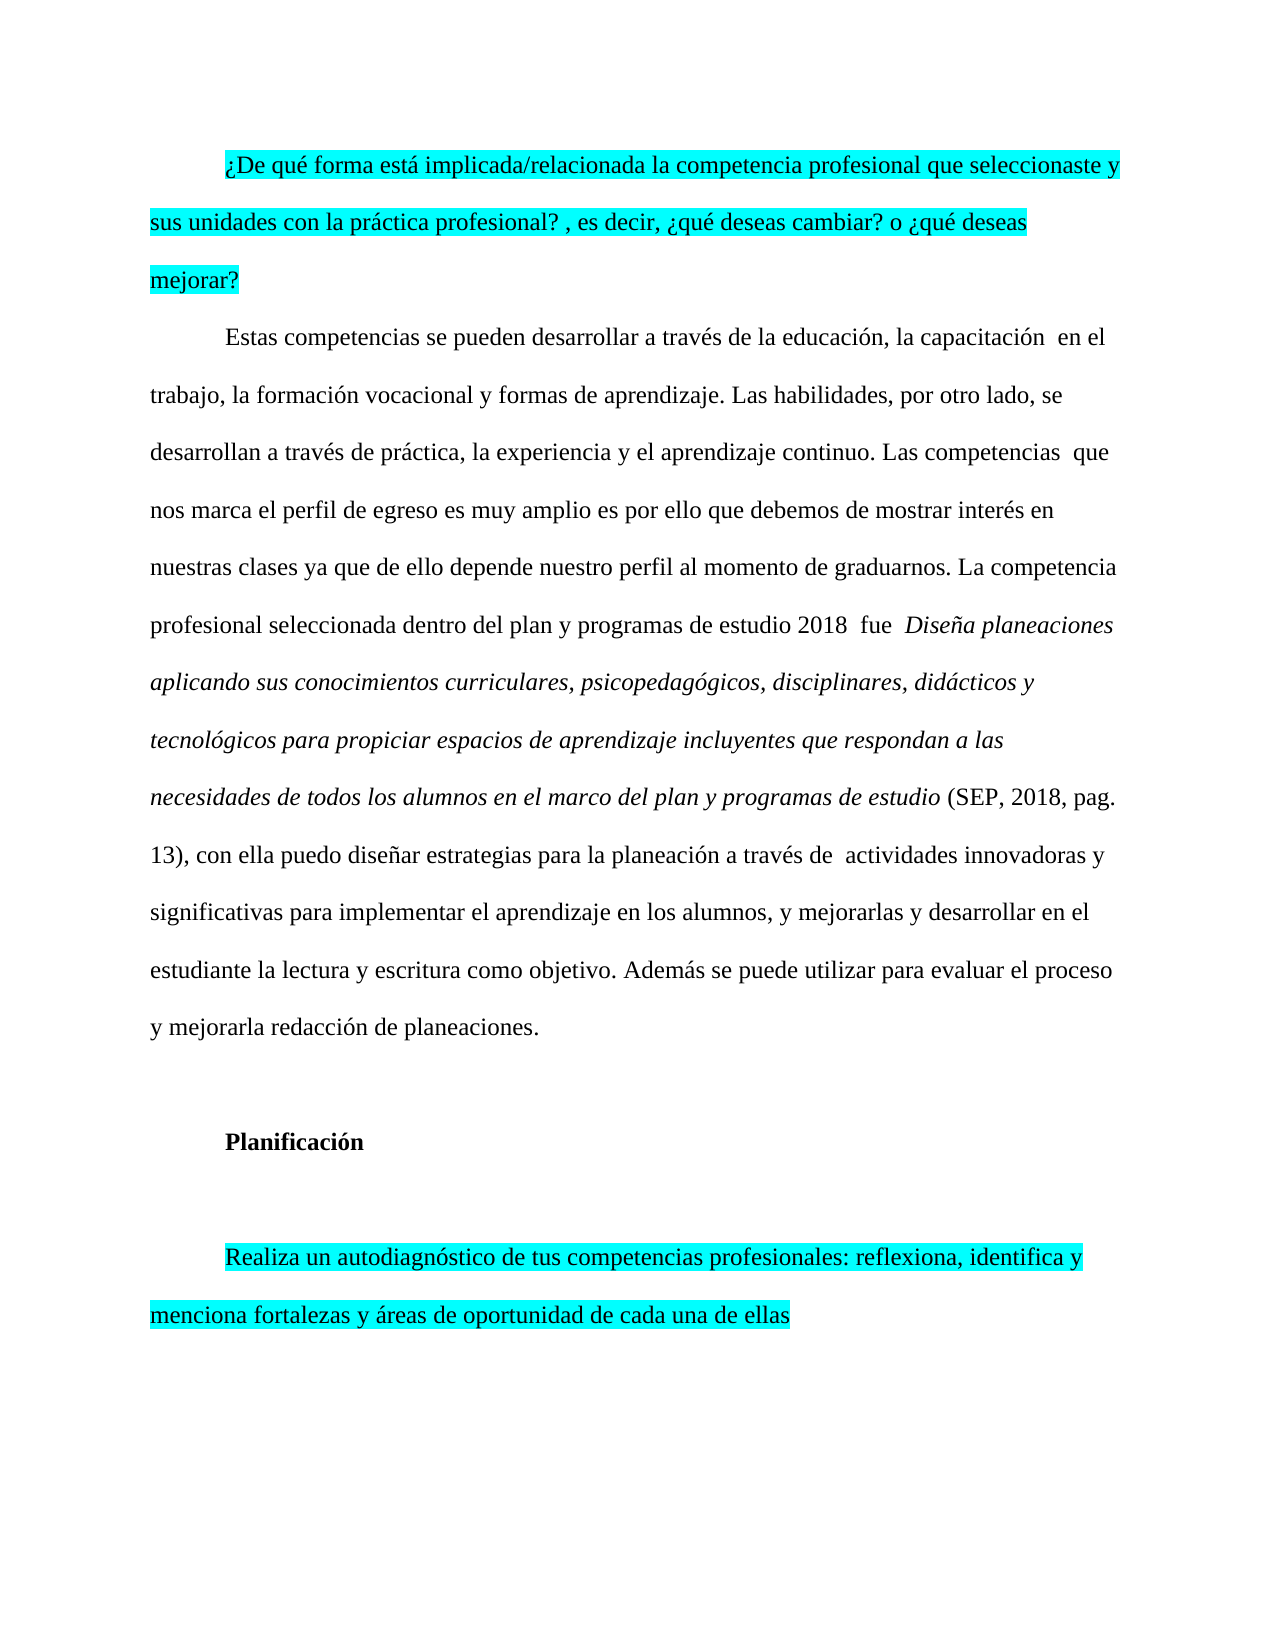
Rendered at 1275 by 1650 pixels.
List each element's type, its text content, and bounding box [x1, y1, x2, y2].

text Realiza un autodiagnóstico de tus competencias profesionales: reflexiona, identifica y menciona fortalezas y áreas de oportunidad de cada una de ellas [150, 1242, 1125, 1329]
text Estas competencias se pueden desarrollar a través de la educación, la capacitación en el trabajo, la formación vocacional y formas de aprendizaje. Las habilidades, por otro lado, se desarrollan a través de práctica, la experiencia y el aprendizaje continuo. Las competencias que nos marca el perfil de egreso es muy amplio es por ello que debemos de mostrar interés en nuestras clases ya que de ello depende nuestro perfil al momento de graduarnos. La competencia profesional seleccionada dentro del plan y programas de estudio 2018 fue Diseña planeaciones aplicando sus conocimientos curriculares, psicopedagógicos, disciplinares, didácticos y tecnológicos para propiciar espacios de aprendizaje incluyentes que respondan a las necesidades de todos los alumnos en el marco del plan y programas de estudio (SEP, 2018, pag. 13), con ella puedo diseñar estrategias para la planeación a través de actividades innovadoras y significativas para implementar el aprendizaje en los alumnos, y mejorarlas y desarrollar en el estudiante la lectura y escritura como objetivo. Además se puede utilizar para evaluar el proceso y mejorarla redacción de planeaciones. [150, 322, 1125, 1041]
text Planificación [150, 1127, 1125, 1156]
text ¿De qué forma está implicada/relacionada la competencia profesional que seleccionaste y sus unidades con la práctica profesional? , es decir, ¿qué deseas cambiar? o ¿qué deseas mejorar? [150, 150, 1125, 294]
